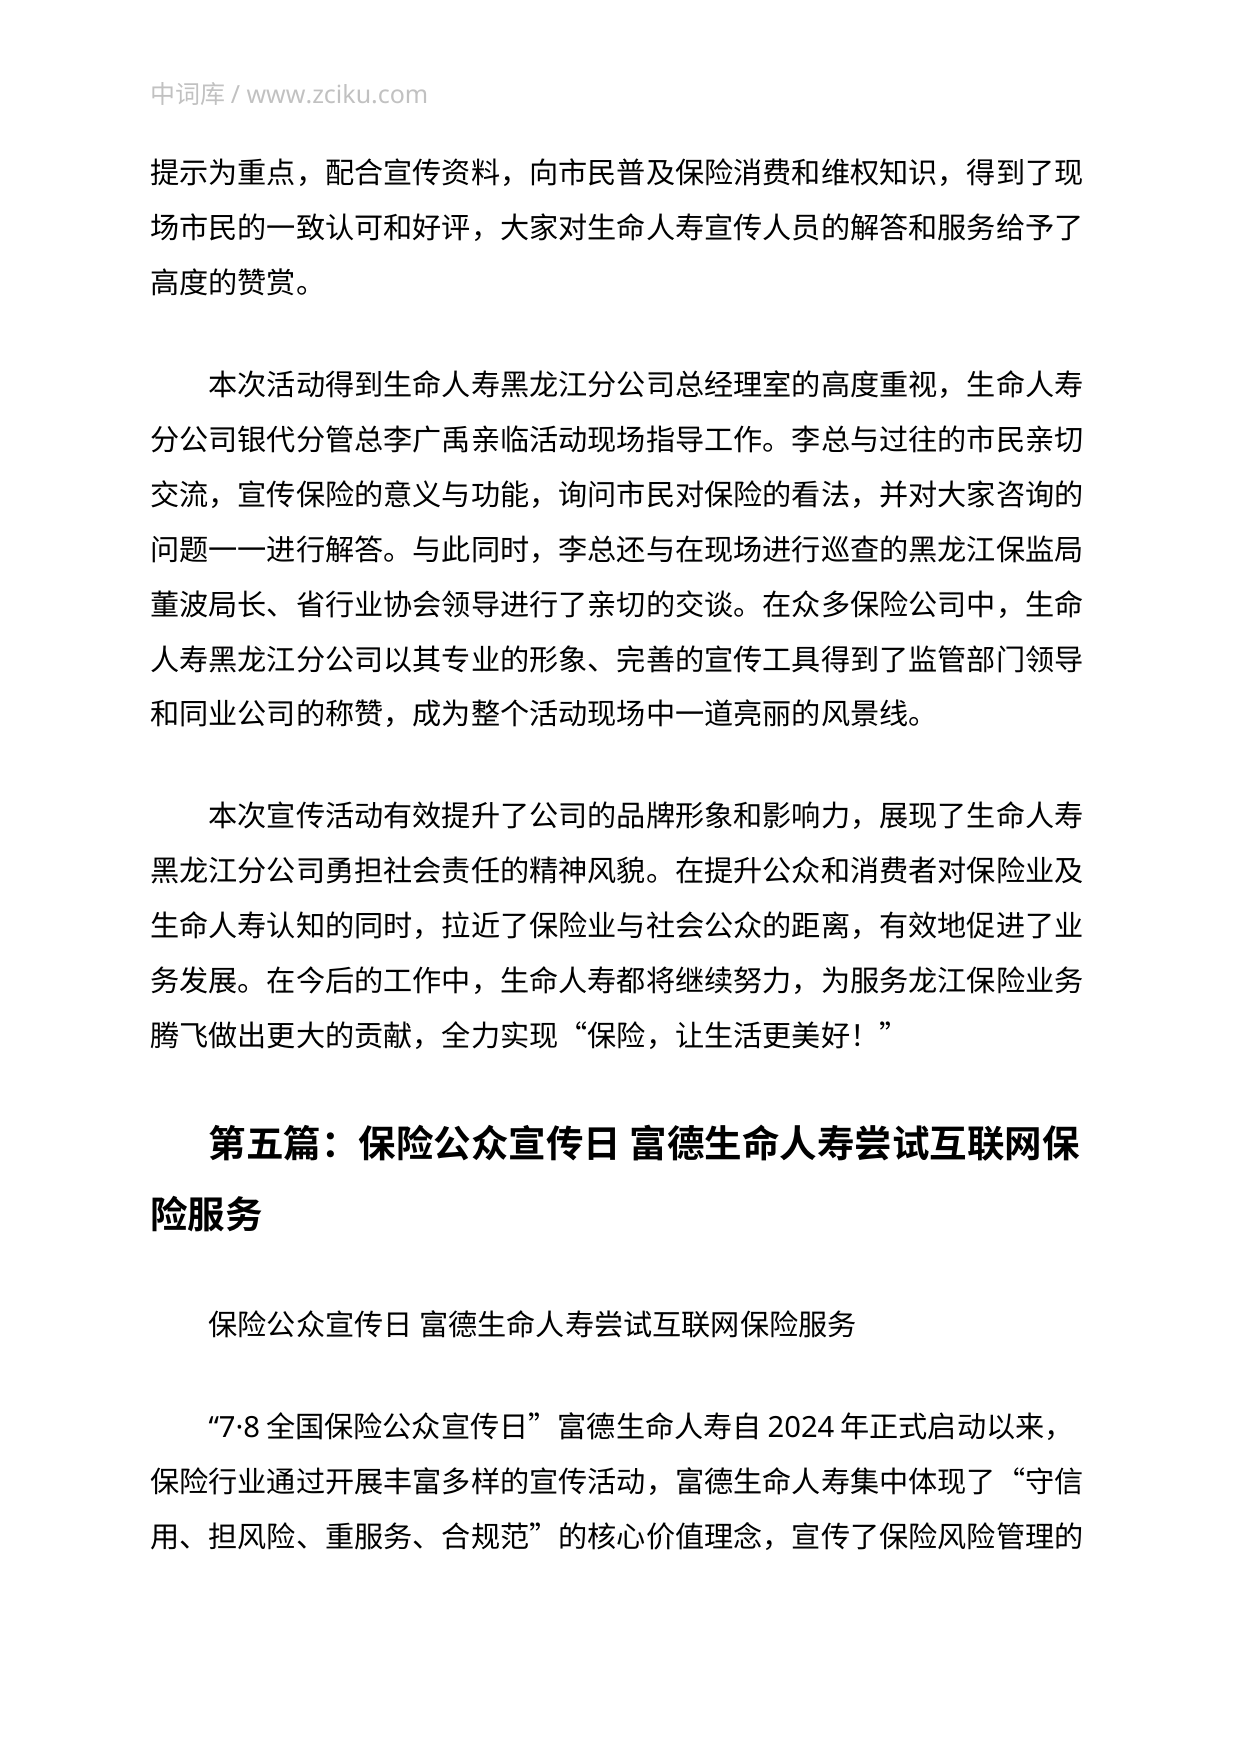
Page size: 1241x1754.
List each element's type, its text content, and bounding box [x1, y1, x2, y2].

text 保险公众宣传日 富德生命人寿尝试互联网保险服务 [150, 1302, 1090, 1344]
text 第五篇：保险公众宣传日 富德生命人寿尝试互联网保险服务 [150, 1114, 1090, 1239]
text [150, 150, 1090, 302]
text 本次宣传活动有效提升了公司的品牌形象和影响力，展现了生命人寿黑龙江分公司勇担社会责任的精神风貌。在提升公众和消费者对保险业及生命人寿认知的同时，拉近了保险业与社会公众的距离，有效地促进了业务发展。在今后的工作中，生命人寿都将继续努力，为服务龙江保险业务腾飞做出更大的贡献，全力实现“保险，让生活更美好！” [150, 793, 1090, 1054]
text 本次活动得到生命人寿黑龙江分公司总经理室的高度重视，生命人寿分公司银代分管总李广禹亲临活动现场指导工作。李总与过往的市民亲切交流，宣传保险的意义与功能，询问市民对保险的看法，并对大家咨询的问题一一进行解答。与此同时，李总还与在现场进行巡查的黑龙江保监局董波局长、省行业协会领导进行了亲切的交谈。在众多保险公司中，生命人寿黑龙江分公司以其专业的形象、完善的宣传工具得到了监管部门领导和同业公司的称赞，成为整个活动现场中一道亮丽的风景线。 [150, 362, 1090, 733]
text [150, 1404, 1090, 1556]
